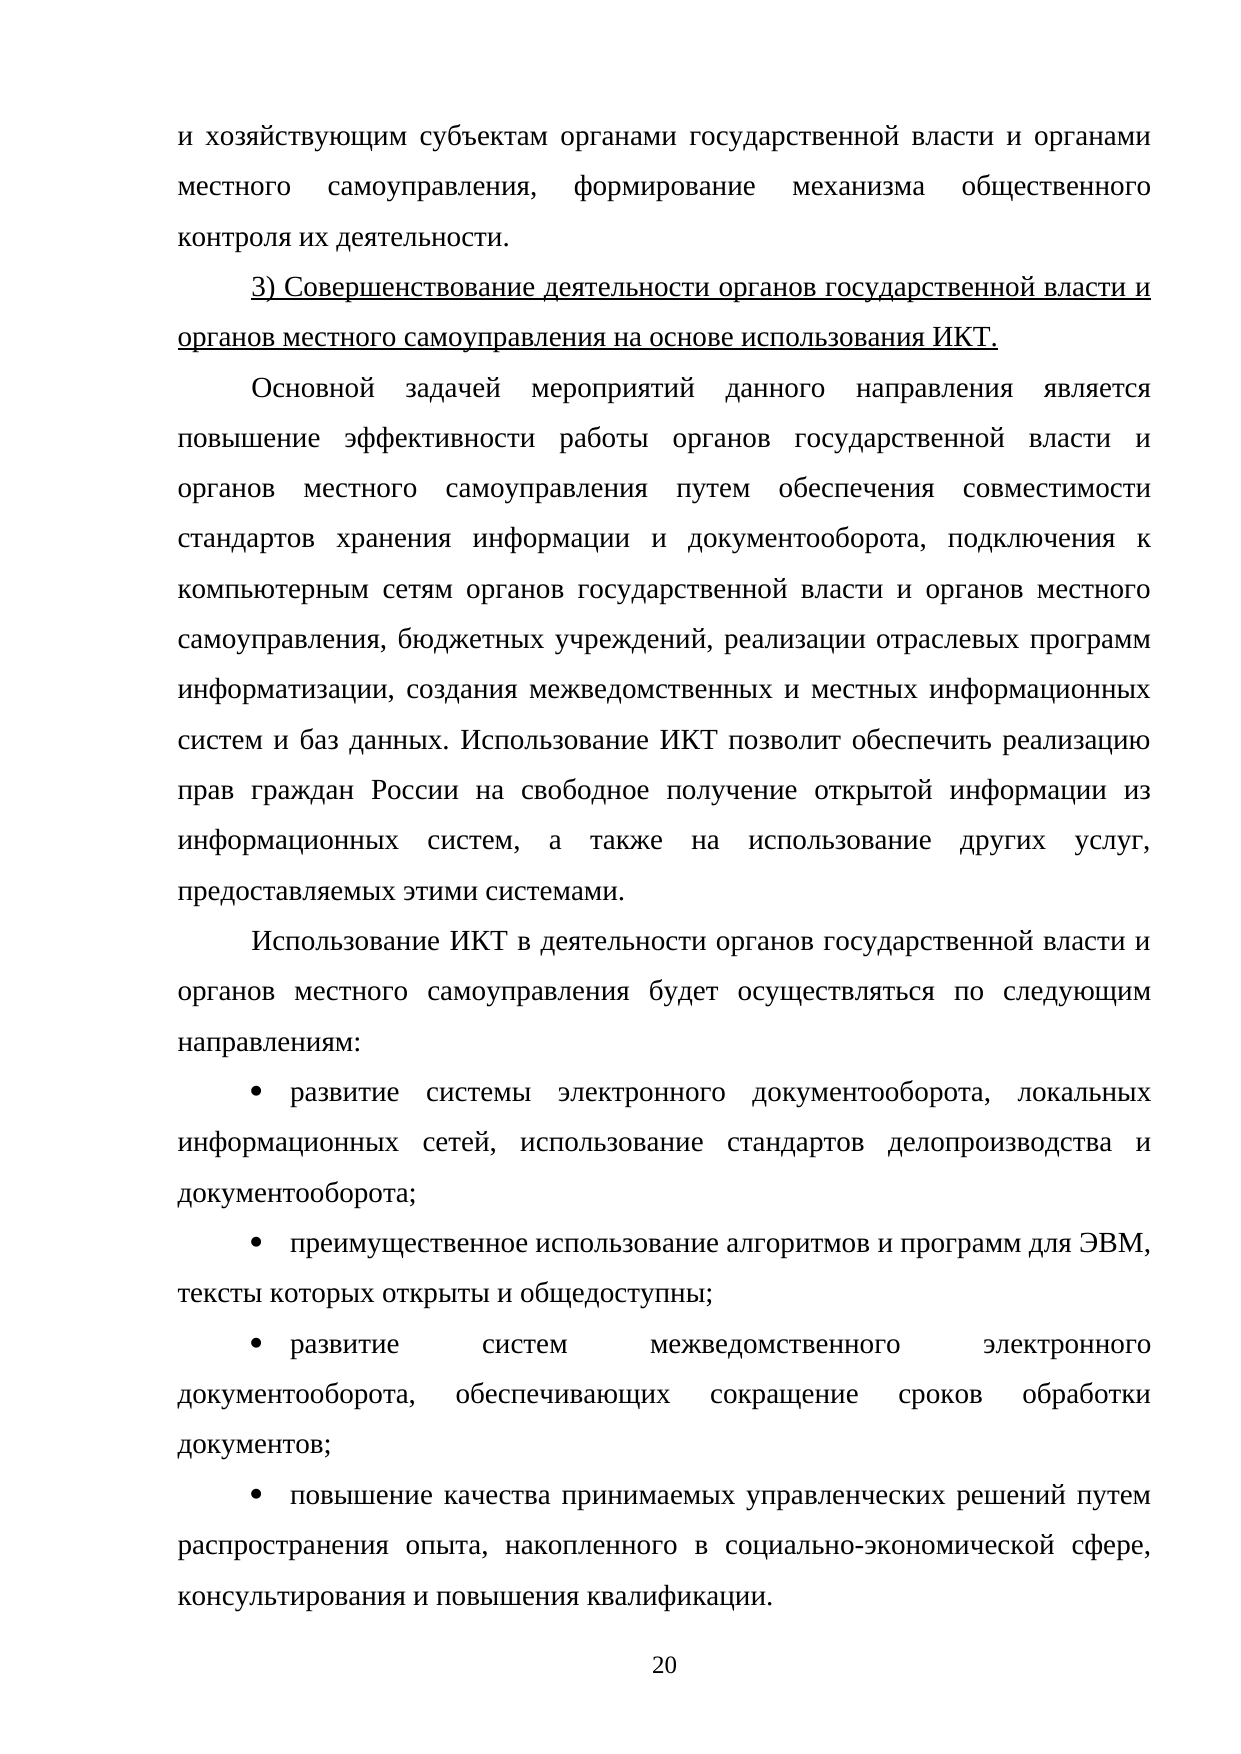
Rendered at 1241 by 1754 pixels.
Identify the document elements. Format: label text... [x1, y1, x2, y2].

text Основной задачей мероприятий данного направления является повышение эффективности работы органов государственной власти и органов местного самоуправления путем обеспечения совместимости стандартов хранения информации и документооборота, подключения к компьютерным сетям органов государственной власти и органов местного самоуправления, бюджетных учреждений, реализации отраслевых программ информатизации, создания межведомственных и местных информационных систем и баз данных. Использование ИКТ позволит обеспечить реализацию прав граждан России на свободное получение открытой информации из информационных систем, а также на использование других услуг, предоставляемых этими системами. [177, 370, 1152, 906]
text 3) Совершенствование деятельности органов государственной власти и органов местного самоуправления на основе использования ИКТ. [177, 269, 1152, 353]
list развитие систем межведомственного электронного документооборота, обеспечивающих сокращение сроков обработки документов; [177, 1326, 1152, 1460]
list повышение качества принимаемых управленческих решений путем распространения опыта, накопленного в социально-экономической сфере, консультирования и повышения квалификации. [177, 1477, 1152, 1611]
list развитие системы электронного документооборота, локальных информационных сетей, использование стандартов делопроизводства и документооборота; [177, 1074, 1152, 1208]
text Использование ИКТ в деятельности органов государственной власти и органов местного самоуправления будет осуществляться по следующим направлениям: [177, 923, 1152, 1057]
list преимущественное использование алгоритмов и программ для ЭВМ, тексты которых открыты и общедоступны; [177, 1225, 1152, 1309]
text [177, 118, 1152, 252]
